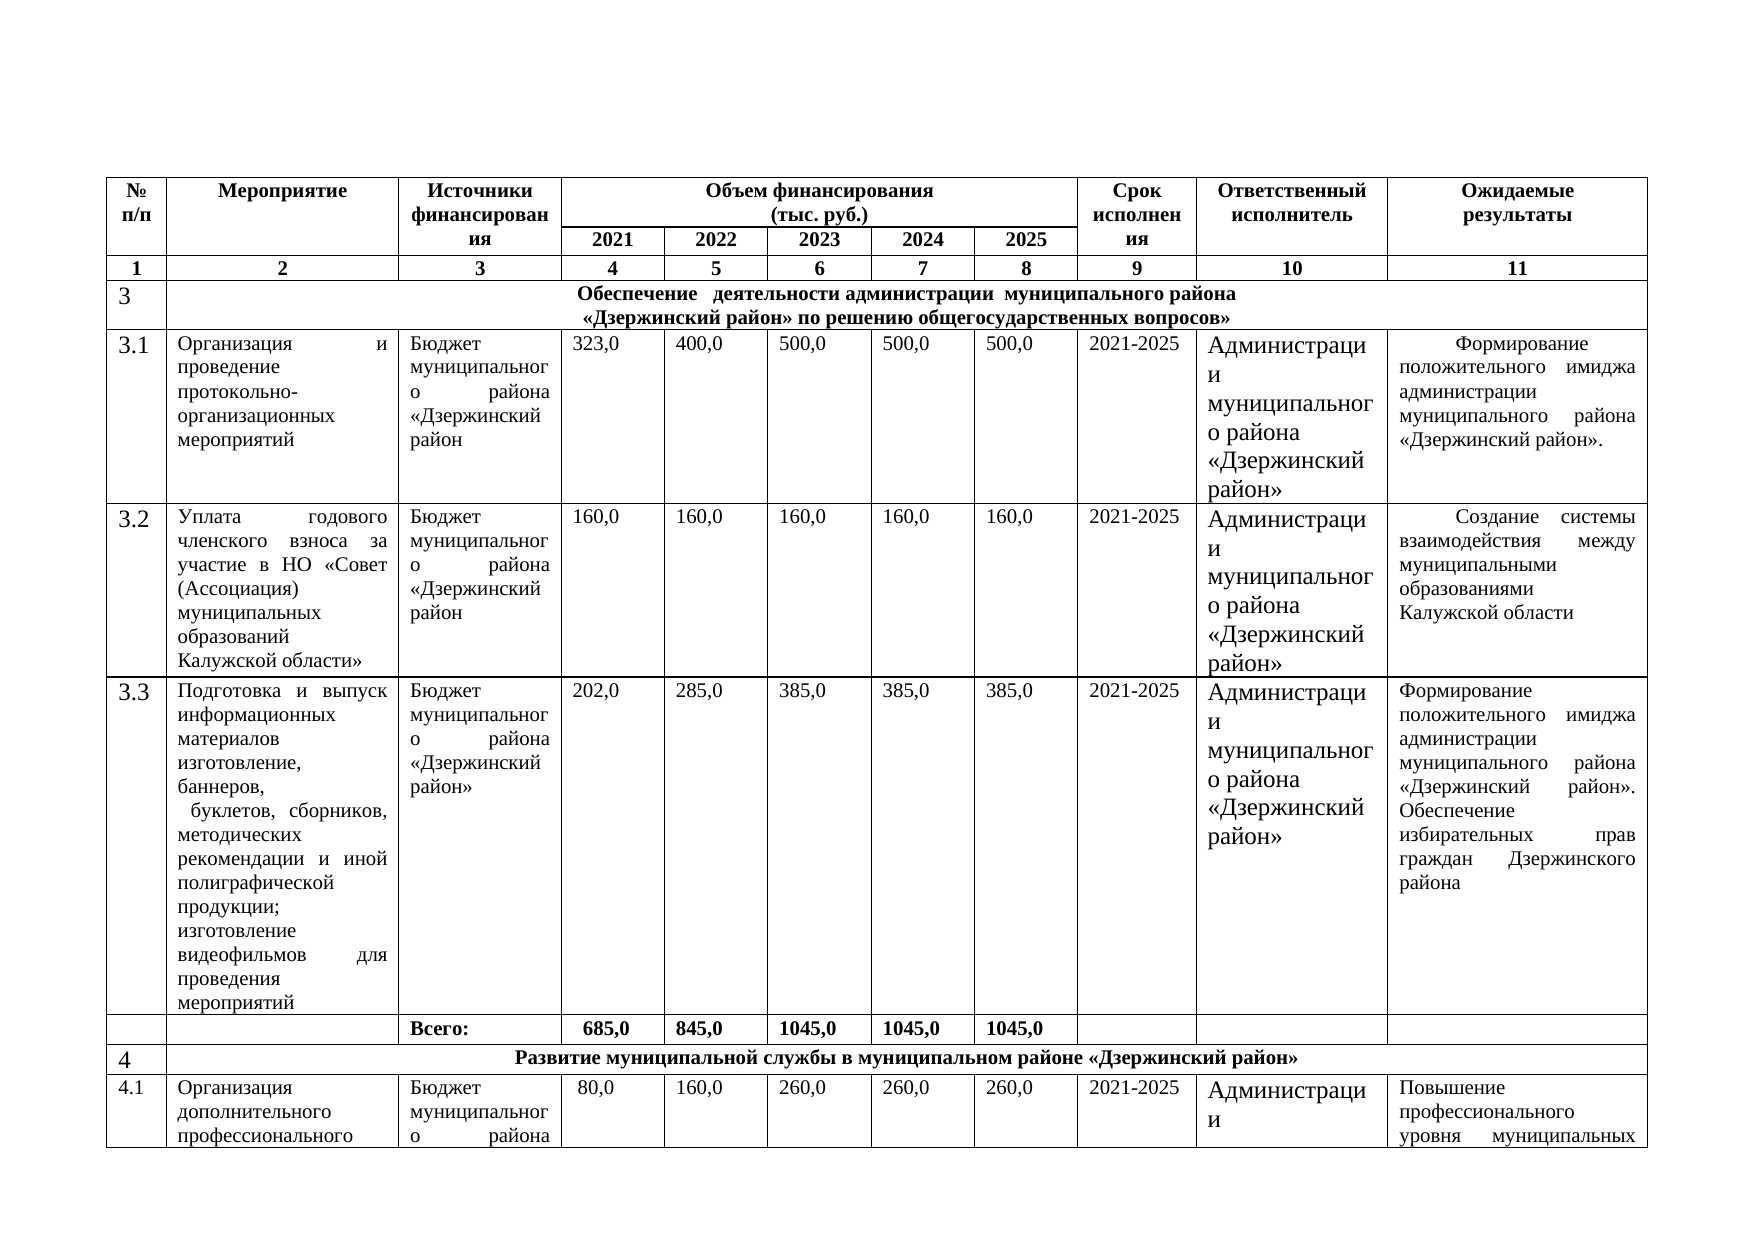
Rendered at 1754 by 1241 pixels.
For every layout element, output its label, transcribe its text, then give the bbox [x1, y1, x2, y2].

table_cell 10 [1197, 256, 1387, 280]
table_cell 385,0 [872, 678, 974, 1014]
table_cell 2024 [872, 228, 974, 255]
table_header Ответственный исполнитель [1197, 178, 1387, 255]
table_cell 11 [1388, 256, 1647, 280]
table_cell [107, 1015, 166, 1044]
table_cell 2021-2025 [1078, 330, 1196, 503]
table_cell 385,0 [768, 678, 871, 1014]
table_cell 500,0 [768, 330, 871, 503]
table_header Объем финансирования (тыс. руб.) [562, 178, 1077, 226]
table_cell 5 [665, 256, 767, 280]
table_cell Бюджет муниципального района «Дзержинский район» [399, 1075, 561, 1147]
table_cell 1 [107, 256, 166, 280]
table_cell Формирование положительного имиджа администрации муниципального района «Дзержинский район». [1388, 330, 1647, 503]
table_cell 202,0 [562, 678, 664, 1014]
table_header Срок исполнения [1078, 178, 1196, 255]
table_cell Всего: [399, 1015, 561, 1044]
table_cell Администрации муниципального района «Дзержинский район» [1197, 1075, 1387, 1147]
table_cell 685,0 [562, 1015, 664, 1044]
table_cell [1388, 1015, 1647, 1044]
table_cell 8 [975, 256, 1077, 280]
table_cell Организация и проведение протокольно-организационных мероприятий [167, 330, 398, 503]
table_cell 160,0 [975, 504, 1077, 676]
table_header Мероприятие [167, 178, 398, 255]
table_cell 2 [167, 256, 398, 280]
table_cell Подготовка и выпуск информационных материалов изготовление, баннеров, буклетов, сборников, методических рекомендации и иной полиграфической продукции; изготовление видеофильмов для проведения мероприятий [167, 678, 398, 1014]
table_cell 3 [399, 256, 561, 280]
table_cell 1045,0 [768, 1015, 871, 1044]
table_cell Уплата годового членского взноса за участие в НО «Совет (Ассоциация) муниципальных образований Калужской области» [167, 504, 398, 676]
table_cell 260,0 [768, 1075, 871, 1147]
table_cell [1078, 1015, 1196, 1044]
table_cell Создание системы взаимодействия между муниципальными образованиями Калужской области [1388, 504, 1647, 676]
table_cell 160,0 [562, 504, 664, 676]
table_cell 160,0 [768, 504, 871, 676]
table_cell Бюджет муниципального района «Дзержинский район [399, 330, 561, 503]
table_cell 1045,0 [975, 1015, 1077, 1044]
table_cell 160,0 [872, 504, 974, 676]
table_cell 400,0 [665, 330, 767, 503]
table_cell 2023 [768, 228, 871, 255]
table_cell 260,0 [975, 1075, 1077, 1147]
table_cell 2021 [562, 228, 664, 255]
table_cell 80,0 [562, 1075, 664, 1147]
table_cell Бюджет муниципального района «Дзержинский район» [399, 678, 561, 1014]
table_cell 4 [107, 1045, 166, 1074]
table_cell 3.1 [107, 330, 166, 503]
table_cell 845,0 [665, 1015, 767, 1044]
table_cell 323,0 [562, 330, 664, 503]
table_cell 4 [562, 256, 664, 280]
table_header № п/п [107, 178, 166, 255]
table_cell 2025 [975, 228, 1077, 255]
table_cell [167, 1015, 398, 1044]
table_cell 3.2 [107, 504, 166, 676]
table_cell Формирование положительного имиджа администрации муниципального района «Дзержинский район». Обеспечение избирательных прав граждан Дзержинского района [1388, 678, 1647, 1014]
table_cell 160,0 [665, 1075, 767, 1147]
table_cell 9 [1078, 256, 1196, 280]
table_cell 160,0 [665, 504, 767, 676]
table_cell 260,0 [872, 1075, 974, 1147]
table_cell 2021-2025 [1078, 1075, 1196, 1147]
table_cell 1045,0 [872, 1015, 974, 1044]
table_cell Развитие муниципальной службы в муниципальном районе «Дзержинский район» [167, 1045, 1647, 1074]
table_cell 2022 [665, 228, 767, 255]
table_cell Администрации муниципального района «Дзержинский район» [1197, 504, 1387, 676]
table_cell Администрации муниципального района «Дзержинский район» [1197, 330, 1387, 503]
table_cell 385,0 [975, 678, 1077, 1014]
table_cell 3 [107, 281, 166, 329]
table_cell 2021-2025 [1078, 678, 1196, 1014]
table_cell 2021-2025 [1078, 504, 1196, 676]
table_cell 6 [768, 256, 871, 280]
table_header Источники финансирования [399, 178, 561, 255]
table_cell 500,0 [872, 330, 974, 503]
table_cell Обеспечение деятельности администрации муниципального района «Дзержинский район» по решению общегосударственных вопросов» [167, 281, 1647, 329]
table_cell 500,0 [975, 330, 1077, 503]
table_cell 4.1 [107, 1075, 166, 1147]
table_cell Администрации муниципального района «Дзержинский район» [1197, 678, 1387, 1014]
table_header Ожидаемые результаты [1388, 178, 1647, 255]
table_cell 7 [872, 256, 974, 280]
table_cell Повышение профессионального уровня муниципальных служащих, выборных должностных лиц местного самоуправления, Развитие кадрового резерва [1388, 1075, 1647, 1147]
table_cell [1197, 1015, 1387, 1044]
table_cell Бюджет муниципального района «Дзержинский район [399, 504, 561, 676]
table_cell 3.3 [107, 678, 166, 1014]
table_cell 285,0 [665, 678, 767, 1014]
